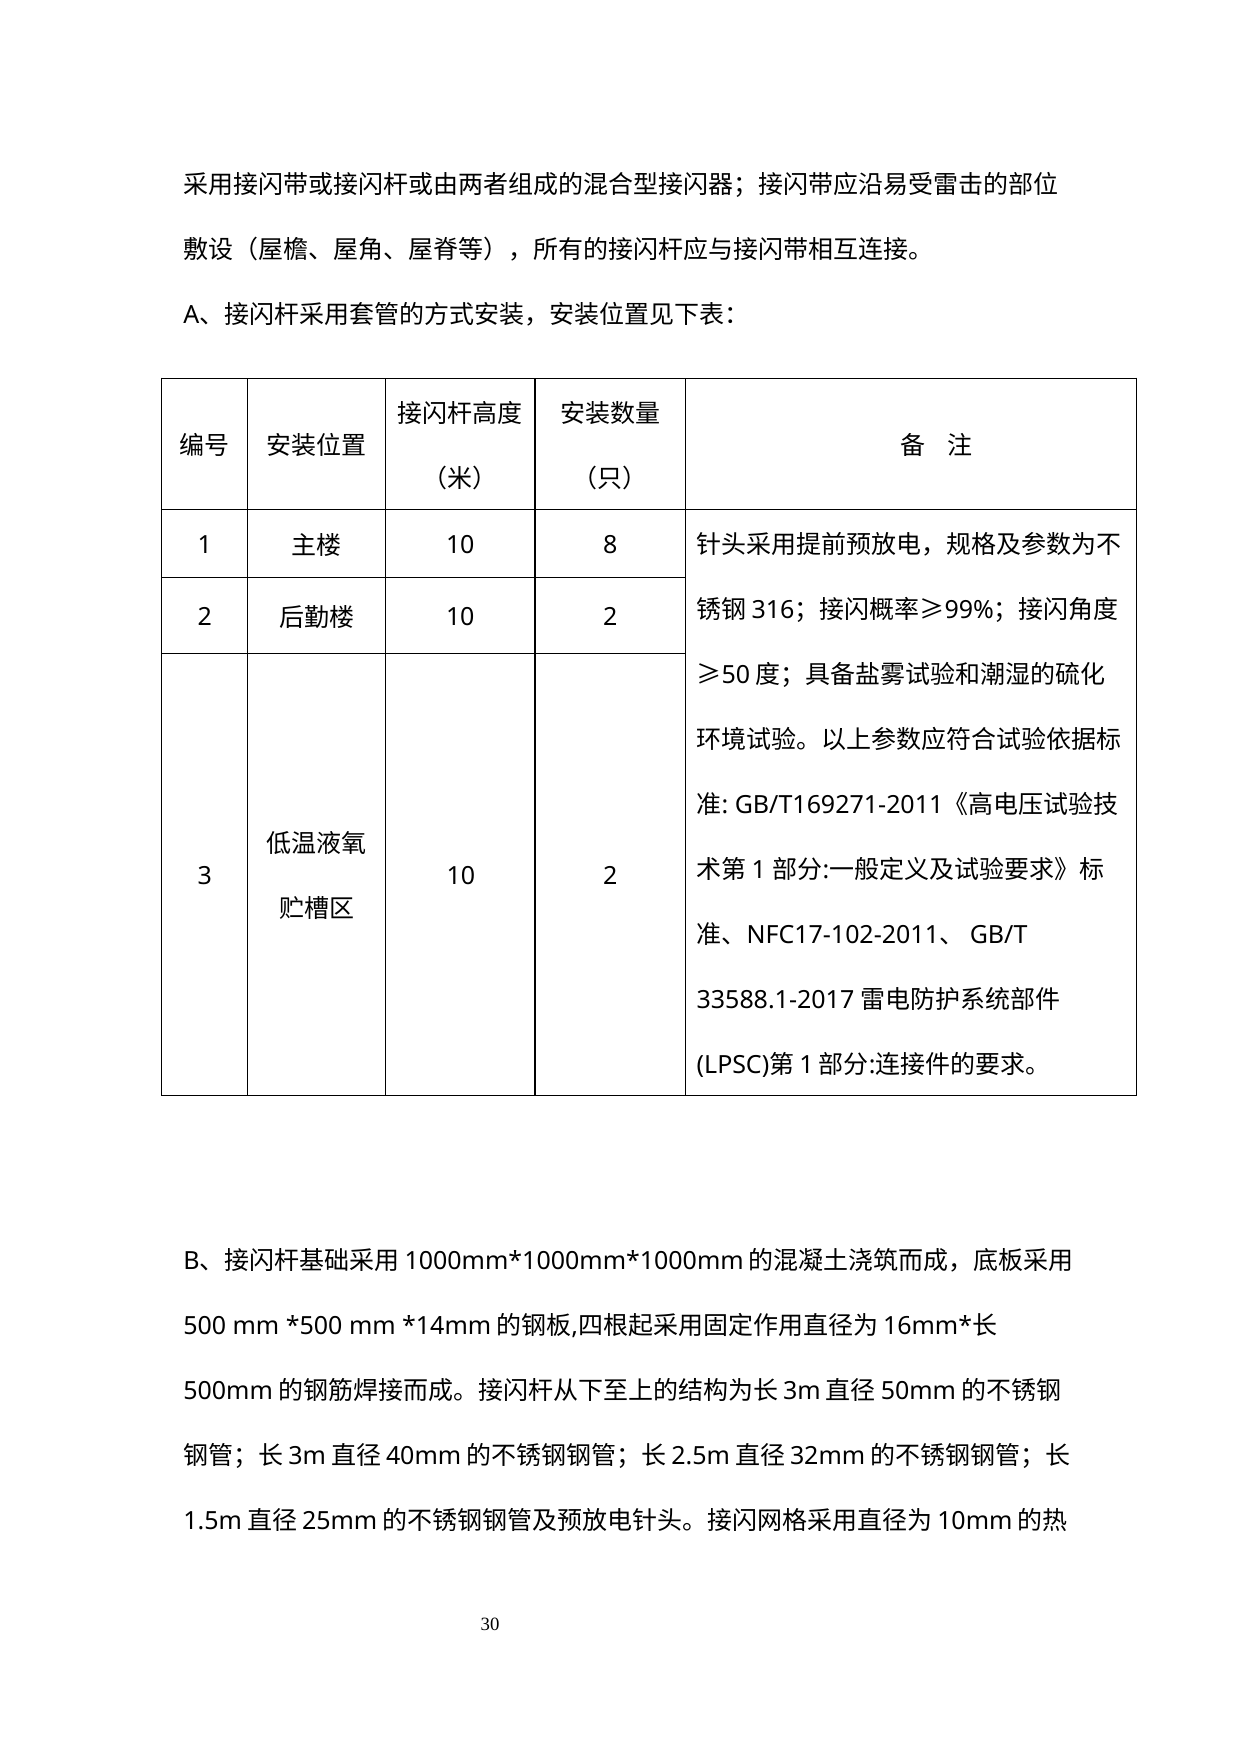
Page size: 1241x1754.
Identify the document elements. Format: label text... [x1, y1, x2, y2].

table_header 安装位置 [248, 379, 385, 509]
table_cell 1 [162, 510, 247, 577]
table_cell 10 [386, 654, 534, 1095]
table_cell 2 [536, 578, 685, 653]
table_cell 主楼 [248, 510, 385, 577]
table_cell 针头采用提前预放电，规格及参数为不锈钢316；接闪概率≥99%；接闪角度≥50度；具备盐雾试验和潮湿的硫化环境试验。以上参数应符合试验依据标准: GB/T169271-2011《高电压试验技术第1 部分:一般定义及试验要求》标准、NFC17-102-2011、 GB/T 33588.1-2017 雷电防护系统部件(LPSC)第1部分:连接件的要求。 [686, 510, 1136, 1095]
table_cell 2 [162, 578, 247, 653]
table_cell 10 [386, 578, 534, 653]
table_header 编号 [162, 379, 247, 509]
table_header 安装数量（只） [536, 379, 685, 509]
table_cell 3 [162, 654, 247, 1095]
table_cell 2 [536, 654, 685, 1095]
table_cell 8 [536, 510, 685, 577]
table_header 接闪杆高度（米） [386, 379, 534, 509]
list 接闪杆采用套管的方式安装，安装位置见下表： [183, 280, 1078, 345]
table_cell 10 [386, 510, 534, 577]
table_cell 后勤楼 [248, 578, 385, 653]
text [183, 1226, 1078, 1551]
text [183, 150, 1078, 280]
table_cell 低温液氧贮槽区 [248, 654, 385, 1095]
table_header 备 注 [686, 379, 1136, 509]
